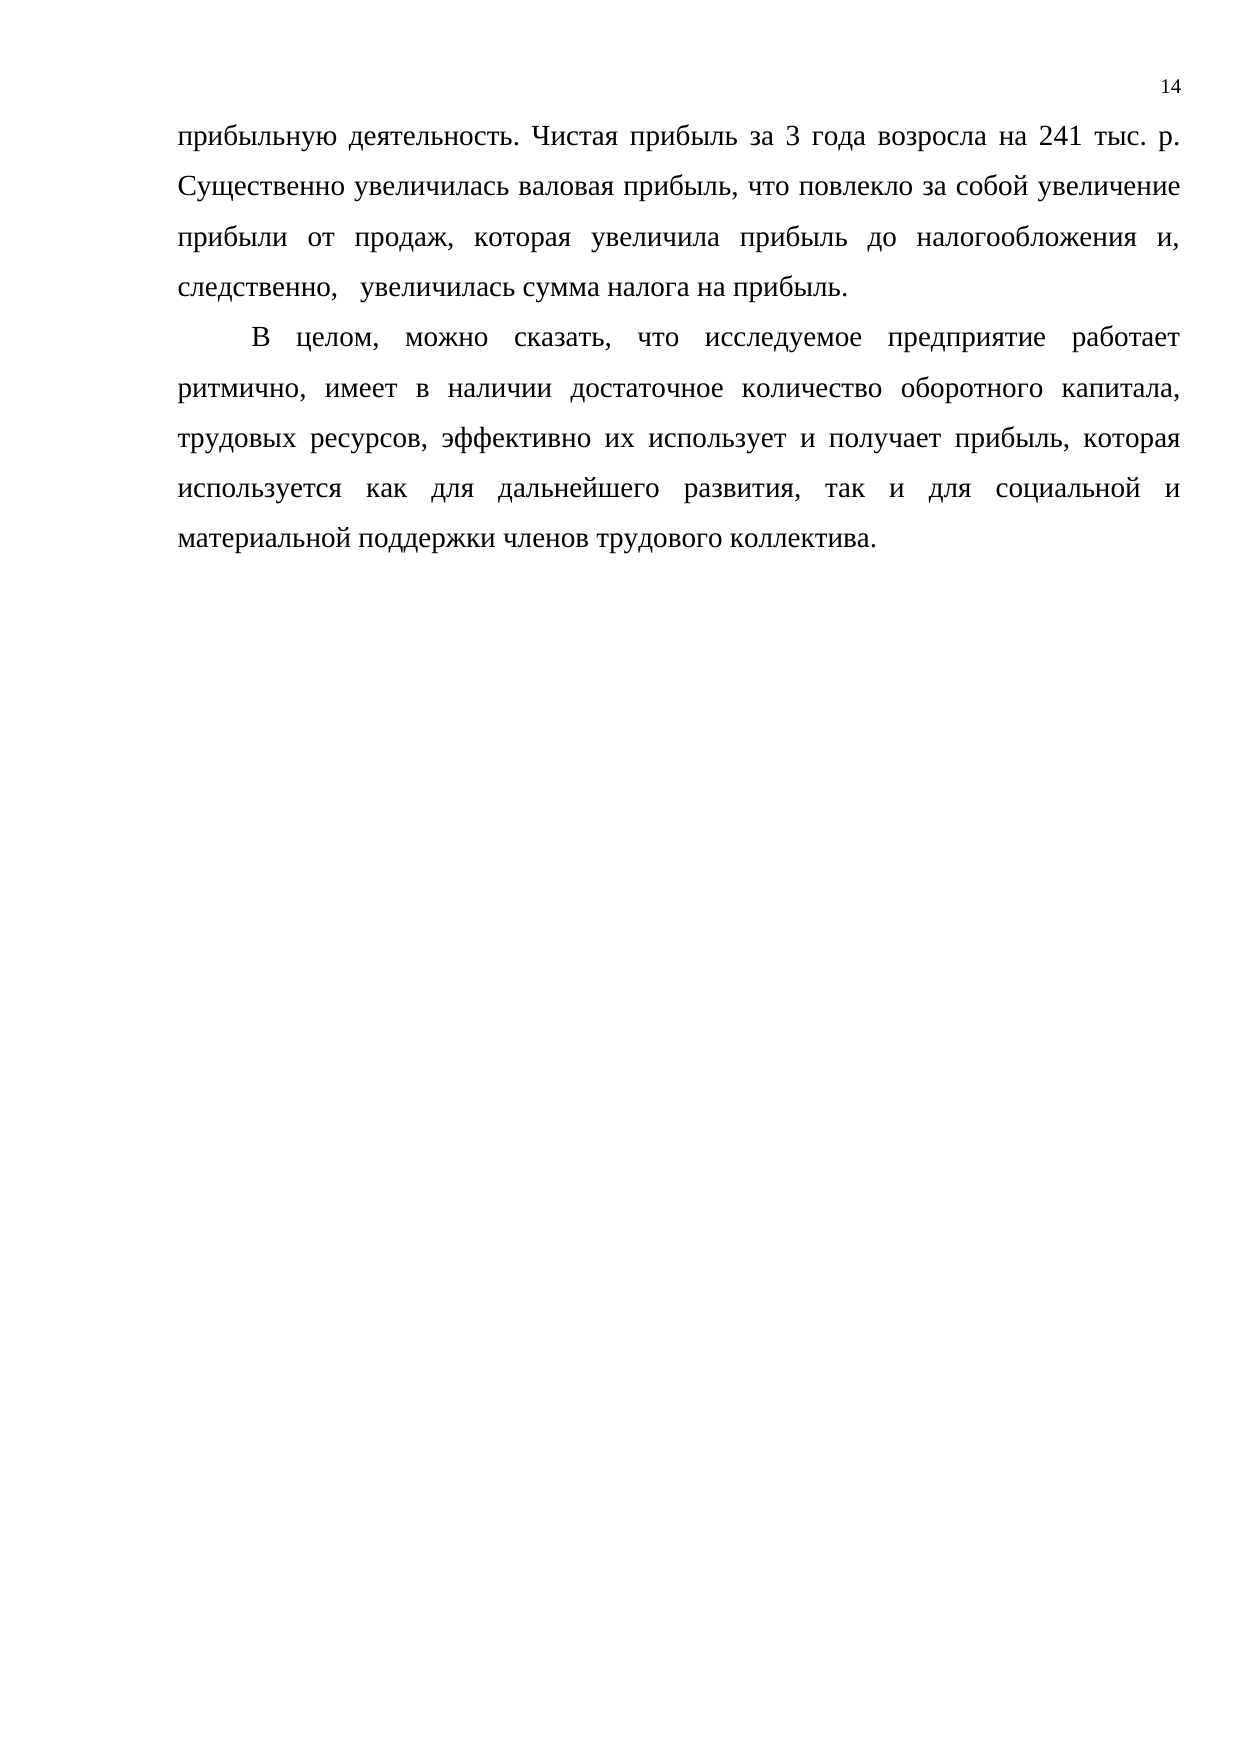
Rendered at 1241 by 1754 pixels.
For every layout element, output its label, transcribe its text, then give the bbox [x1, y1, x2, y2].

text В целом, можно сказать, что исследуемое предприятие работает ритмично, имеет в наличии достаточное количество оборотного капитала, трудовых ресурсов, эффективно их использует и получает прибыль, которая используется как для дальнейшего развития, так и для социальной и материальной поддержки членов трудового коллектива. [177, 319, 1181, 554]
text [177, 118, 1181, 303]
